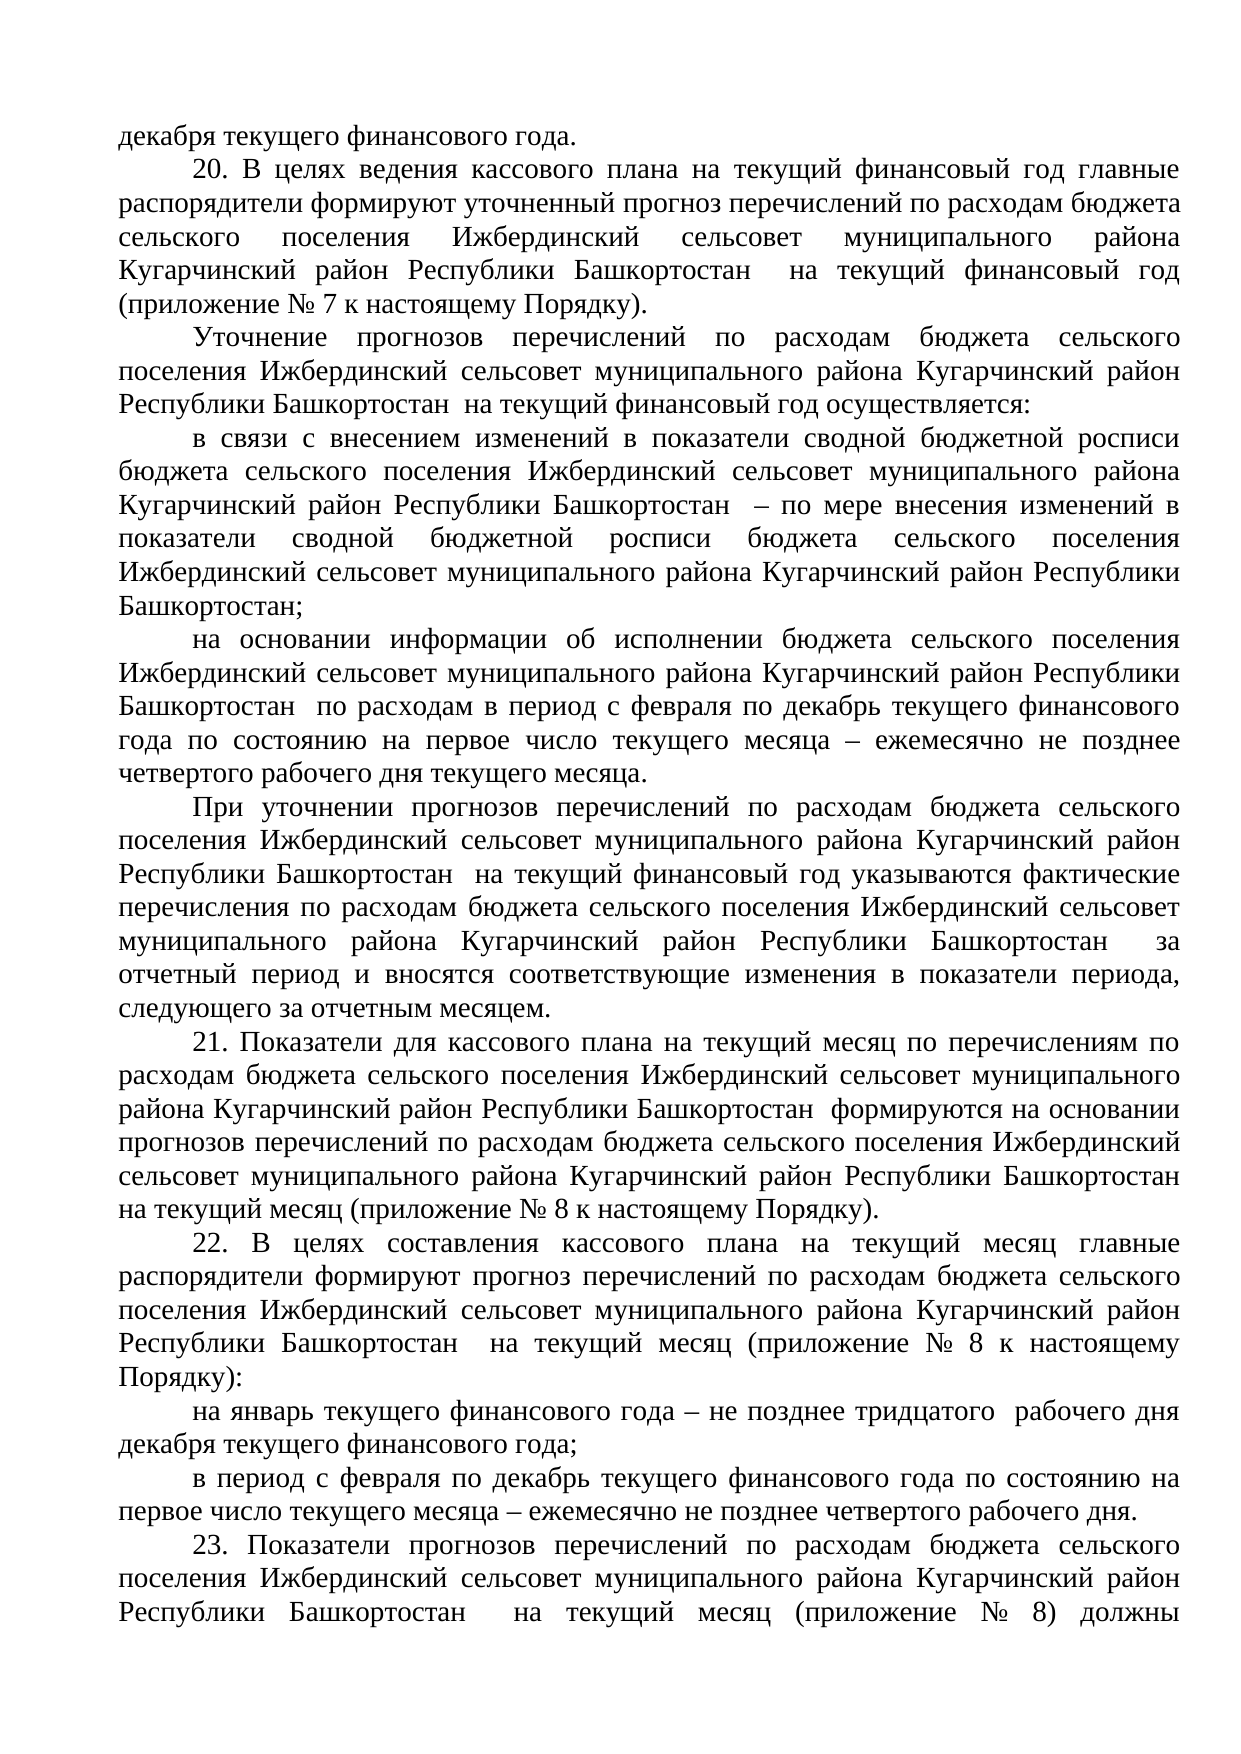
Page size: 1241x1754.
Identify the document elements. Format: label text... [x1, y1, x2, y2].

text на январь текущего финансового года – не позднее тридцатого рабочего дня декабря текущего финансового года; [118, 1393, 1181, 1460]
text Уточнение прогнозов перечислений по расходам бюджета сельского поселения Ижбердинский сельсовет муниципального района Кугарчинский район Республики Башкортостан на текущий финансовый год осуществляется: [118, 319, 1181, 420]
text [118, 118, 1181, 152]
text на основании информации об исполнении бюджета сельского поселения Ижбердинский сельсовет муниципального района Кугарчинский район Республики Башкортостан по расходам в период с февраля по декабрь текущего финансового года по состоянию на первое число текущего месяца – ежемесячно не позднее четвертого рабочего дня текущего месяца. [118, 621, 1181, 789]
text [118, 1527, 1181, 1627]
text 22. В целях составления кассового плана на текущий месяц главные распорядители формируют прогноз перечислений по расходам бюджета сельского поселения Ижбердинский сельсовет муниципального района Кугарчинский район Республики Башкортостан на текущий месяц (приложение № 8 к настоящему Порядку): [118, 1225, 1181, 1393]
text в связи с внесением изменений в показатели сводной бюджетной росписи бюджета сельского поселения Ижбердинский сельсовет муниципального района Кугарчинский район Республики Башкортостан – по мере внесения изменений в показатели сводной бюджетной росписи бюджета сельского поселения Ижбердинский сельсовет муниципального района Кугарчинский район Республики Башкортостан; [118, 420, 1181, 621]
text При уточнении прогнозов перечислений по расходам бюджета сельского поселения Ижбердинский сельсовет муниципального района Кугарчинский район Республики Башкортостан на текущий финансовый год указываются фактические перечисления по расходам бюджета сельского поселения Ижбердинский сельсовет муниципального района Кугарчинский район Республики Башкортостан за отчетный период и вносятся соответствующие изменения в показатели периода, следующего за отчетным месяцем. [118, 789, 1181, 1024]
text 21. Показатели для кассового плана на текущий месяц по перечислениям по расходам бюджета сельского поселения Ижбердинский сельсовет муниципального района Кугарчинский район Республики Башкортостан формируются на основании прогнозов перечислений по расходам бюджета сельского поселения Ижбердинский сельсовет муниципального района Кугарчинский район Республики Башкортостан на текущий месяц (приложение № 8 к настоящему Порядку). [118, 1024, 1181, 1225]
text в период с февраля по декабрь текущего финансового года по состоянию на первое число текущего месяца – ежемесячно не позднее четвертого рабочего дня. [118, 1460, 1181, 1527]
text 20. В целях ведения кассового плана на текущий финансовый год главные распорядители формируют уточненный прогноз перечислений по расходам бюджета сельского поселения Ижбердинский сельсовет муниципального района Кугарчинский район Республики Башкортостан на текущий финансовый год (приложение № 7 к настоящему Порядку). [118, 152, 1181, 319]
